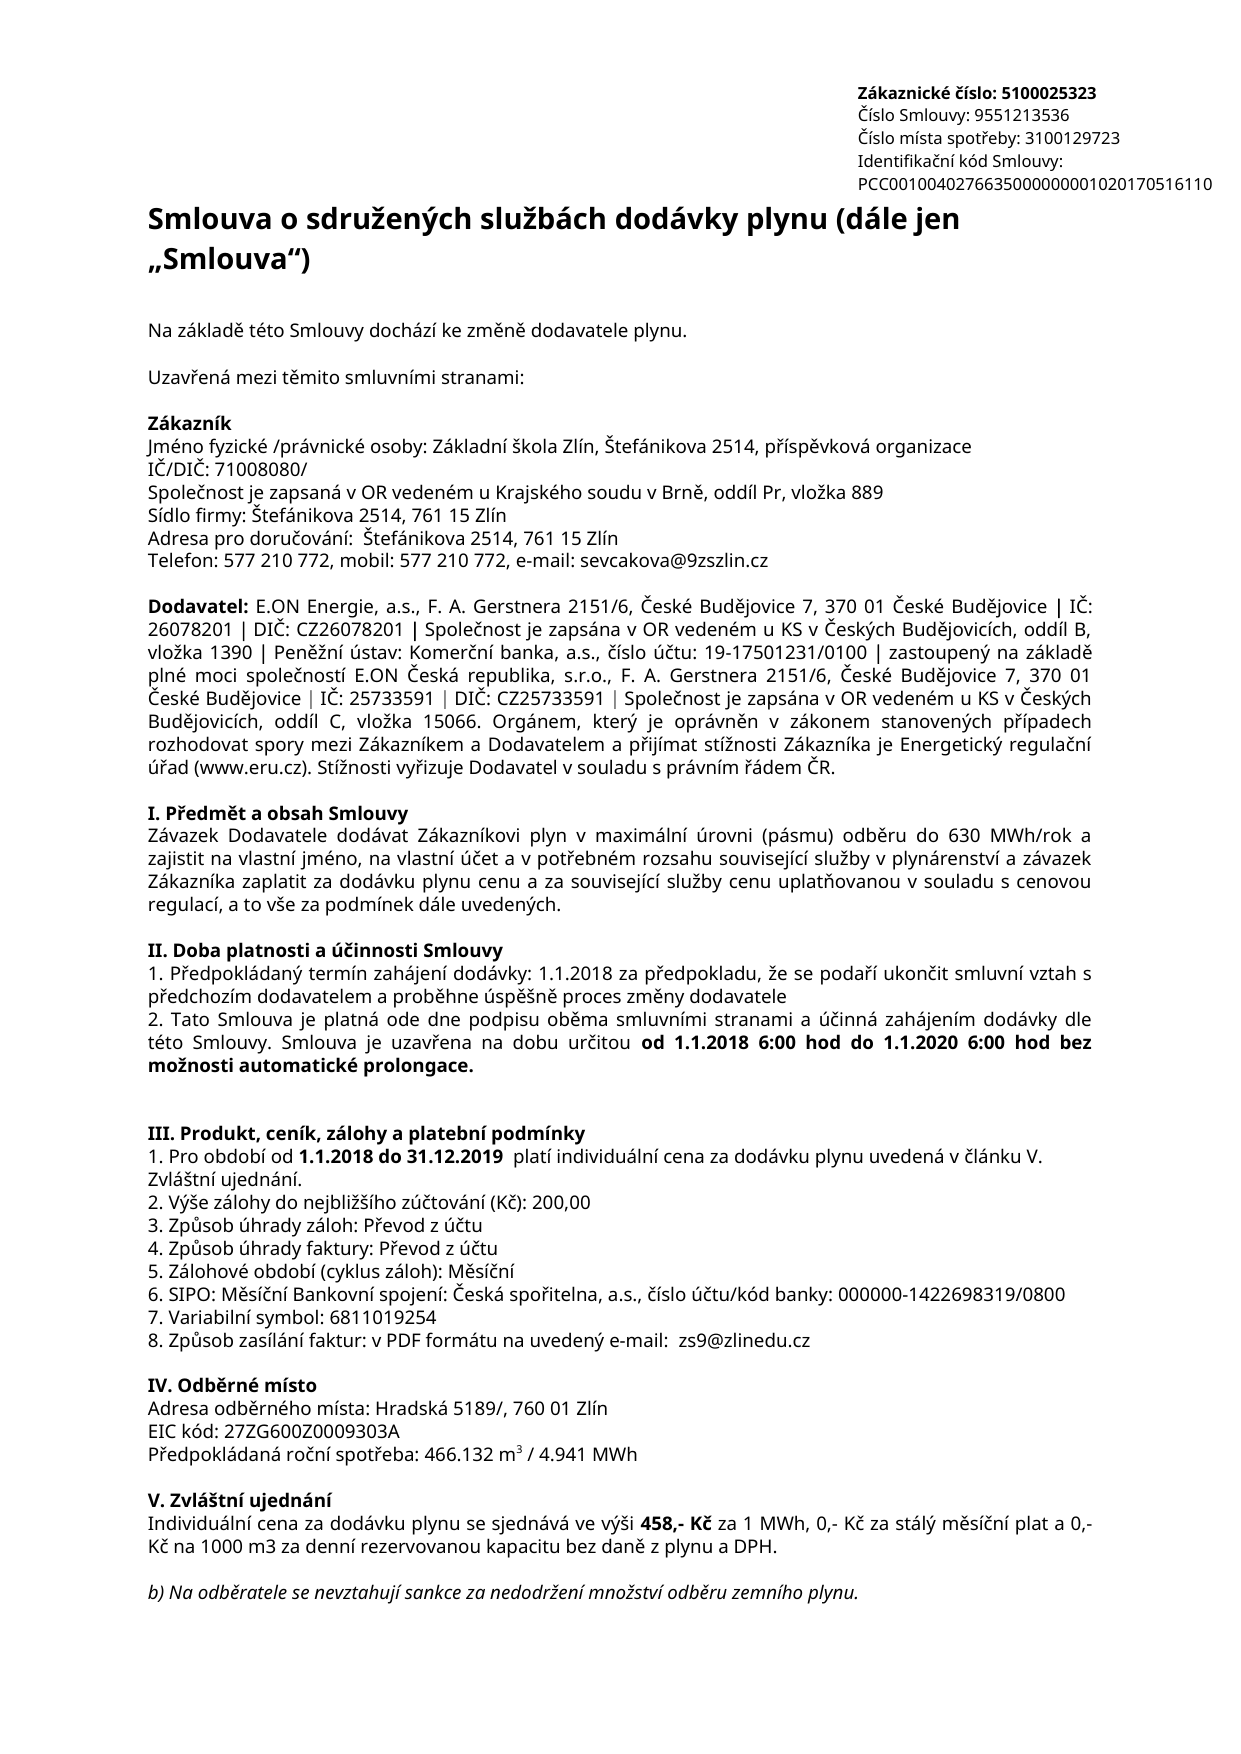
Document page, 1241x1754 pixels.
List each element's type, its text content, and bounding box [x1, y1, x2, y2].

text Adresa odběrného místa: Hradská 5189/, 760 01 Zlín [148, 1397, 1093, 1420]
text 7. Variabilní symbol: 6811019254 [148, 1306, 1093, 1329]
text Adresa pro doručování: Štefánikova 2514, 761 15 Zlín [148, 527, 1093, 549]
text I. Předmět a obsah Smlouvy [148, 802, 1093, 824]
text 3. Způsob úhrady záloh: Převod z účtu [148, 1214, 1093, 1237]
text Telefon: 577 210 772, mobil: 577 210 772, e-mail: sevcakova@9zszlin.cz [148, 549, 1093, 572]
text 4. Způsob úhrady faktury: Převod z účtu [148, 1237, 1093, 1260]
text IV. Odběrné místo [148, 1374, 1093, 1397]
text Na základě této Smlouvy dochází ke změně dodavatele plynu. [148, 318, 1093, 343]
text II. Doba platnosti a účinnosti Smlouvy [148, 939, 1093, 962]
text Smlouva o sdružených službách dodávky plynu (dále jen „Smlouva“) [148, 199, 1093, 278]
text Závazek Dodavatele dodávat Zákazníkovi plyn v maximální úrovni (pásmu) odběru do 630 MWh/rok a zajistit na vlastní jméno, na vlastní účet a v potřebném rozsahu související služby v plynárenství a závazek Zákazníka zaplatit za dodávku plynu cenu a za související služby cenu uplatňovanou v souladu s cenovou regulací, a to vše za podmínek dále uvedených. [148, 824, 1093, 916]
text 2. Výše zálohy do nejbližšího zúčtování (Kč): 200,00 [148, 1191, 1093, 1214]
text Společnost je zapsaná v OR vedeném u Krajského soudu v Brně, oddíl Pr, vložka 889 [148, 481, 1093, 504]
text 1. Předpokládaný termín zahájení dodávky: 1.1.2018 za předpokladu, že se podaří ukončit smluvní vztah s předchozím dodavatelem a proběhne úspěšně proces změny dodavatele [148, 962, 1093, 1008]
text 5. Zálohové období (cyklus záloh): Měsíční [148, 1260, 1093, 1283]
text Zákazník [148, 412, 1093, 435]
text Předpokládaná roční spotřeba: 466.132 m3 / 4.941 MWh [148, 1443, 1093, 1466]
text b) Na odběratele se nevztahují sankce za nedodržení množství odběru zemního plynu. [148, 1581, 1093, 1604]
text EIC kód: 27ZG600Z0009303A [148, 1420, 1093, 1443]
text 8. Způsob zasílání faktur: v PDF formátu na uvedený e-mail: zs9@zlinedu.cz [148, 1329, 1093, 1352]
text Dodavatel: E.ON Energie, a.s., F. A. Gerstnera 2151/6, České Budějovice 7, 370 01 České Budějovice IČ: 26078201 DIČ: CZ26078201 Společnost je zapsána v OR vedeném u KS v Českých Budějovicích, oddíl B, vložka 1390 Peněžní ústav: Komerční banka, a.s., číslo účtu: 19-17501231/0100 zastoupený na základě plné moci společností E.ON Česká republika, s.r.o., F. A. Gerstnera 2151/6, České Budějovice 7, 370 01 České Budějovice IČ: 25733591 DIČ: CZ25733591 Společnost je zapsána v OR vedeném u KS v Českých Budějovicích, oddíl C, vložka 15066. Orgánem, který je oprávněn v zákonem stanovených případech rozhodovat spory mezi Zákazníkem a Dodavatelem a přijímat stížnosti Zákazníka je Energetický regulační úřad (www.eru.cz). Stížnosti vyřizuje Dodavatel v souladu s právním řádem ČR. [148, 595, 1093, 779]
text Uzavřená mezi těmito smluvními stranami: [148, 366, 1093, 389]
text 1. Pro období od 1.1.2018 do 31.12.2019 platí individuální cena za dodávku plynu uvedená v článku V. Zvláštní ujednání. [148, 1145, 1093, 1191]
text 6. SIPO: Měsíční Bankovní spojení: Česká spořitelna, a.s., číslo účtu/kód banky: 000000-1422698319/0800 [148, 1283, 1093, 1306]
text Individuální cena za dodávku plynu se sjednává ve výši 458,- Kč za 1 MWh, 0,- Kč za stálý měsíční plat a 0,- Kč na 1000 m3 za denní rezervovanou kapacitu bez daně z plynu a DPH. [148, 1512, 1093, 1558]
text 2. Tato Smlouva je platná ode dne podpisu oběma smluvními stranami a účinná zahájením dodávky dle této Smlouvy. Smlouva je uzavřena na dobu určitou od 1.1.2018 6:00 hod do 1.1.2020 6:00 hod bez možnosti automatické prolongace. [148, 1008, 1093, 1077]
text III. Produkt, ceník, zálohy a platební podmínky [148, 1122, 1093, 1145]
text V. Zvláštní ujednání [148, 1489, 1093, 1512]
text Sídlo firmy: Štefánikova 2514, 761 15 Zlín [148, 504, 1093, 527]
text IČ/DIČ: 71008080/ [148, 458, 1093, 481]
text Jméno fyzické /právnické osoby: Základní škola Zlín, Štefánikova 2514, příspěvková organizace [148, 435, 1093, 458]
